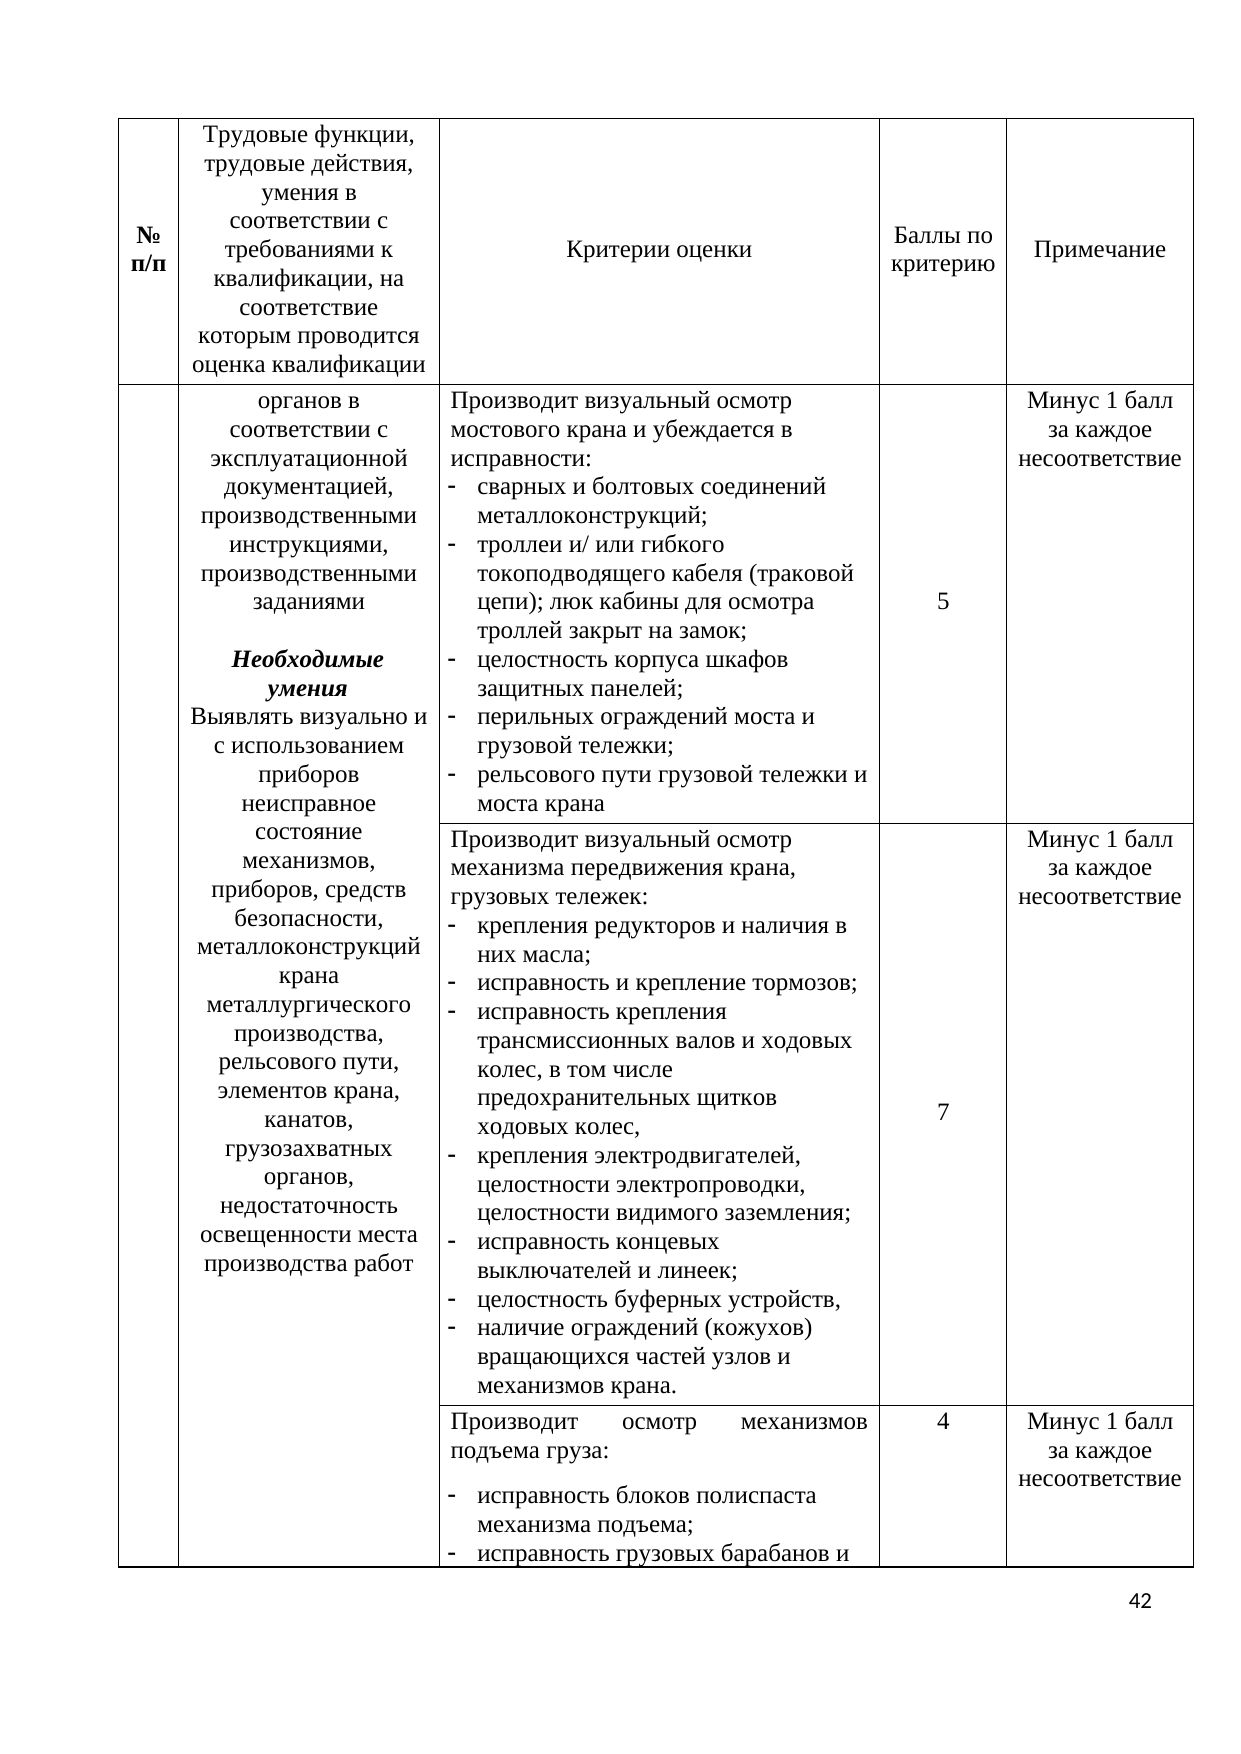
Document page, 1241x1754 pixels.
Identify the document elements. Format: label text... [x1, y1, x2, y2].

table_header № п/п [119, 119, 178, 384]
table_cell 7 [880, 824, 1006, 1405]
table_cell Минус 1 балл за каждое несоответствие [1007, 824, 1193, 1405]
table_cell Производит визуальный осмотр мостового крана и убеждается в исправности: сварных и болтовых соединений металлоконструкций; троллеи и/ или гибкого токоподводящего кабеля (траковой цепи); люк кабины для осмотра троллей закрыт на замок; целостность корпуса шкафов защитных панелей; перильных ограждений моста и грузовой тележки; рельсового пути грузовой тележки и моста крана [440, 385, 879, 823]
table_cell Минус 1 балл за каждое несоответствие [1007, 1406, 1193, 1566]
table_header Примечание [1007, 119, 1193, 384]
table_cell Минус 1 балл за каждое несоответствие [1007, 385, 1193, 823]
table_cell 5 [880, 385, 1006, 823]
table_header Баллы по критерию [880, 119, 1006, 384]
table_cell 4 [880, 1406, 1006, 1566]
table_cell [119, 385, 178, 1566]
table_header Критерии оценки [440, 119, 879, 384]
table_header Трудовые функции, трудовые действия, умения в соответствии с требованиями к квалификации, на соответствие которым проводится оценка квалификации [179, 119, 439, 384]
table_cell Производит визуальный осмотр механизма передвижения крана, грузовых тележек: крепления редукторов и наличия в них масла; исправность и крепление тормозов; исправность крепления трансмиссионных валов и ходовых колес, в том числе предохранительных щитков ходовых колес, крепления электродвигателей, целостности электропроводки, целостности видимого заземления; исправность концевых выключателей и линеек; целостность буферных устройств, наличие ограждений (кожухов) вращающихся частей узлов и механизмов крана. [440, 824, 879, 1405]
